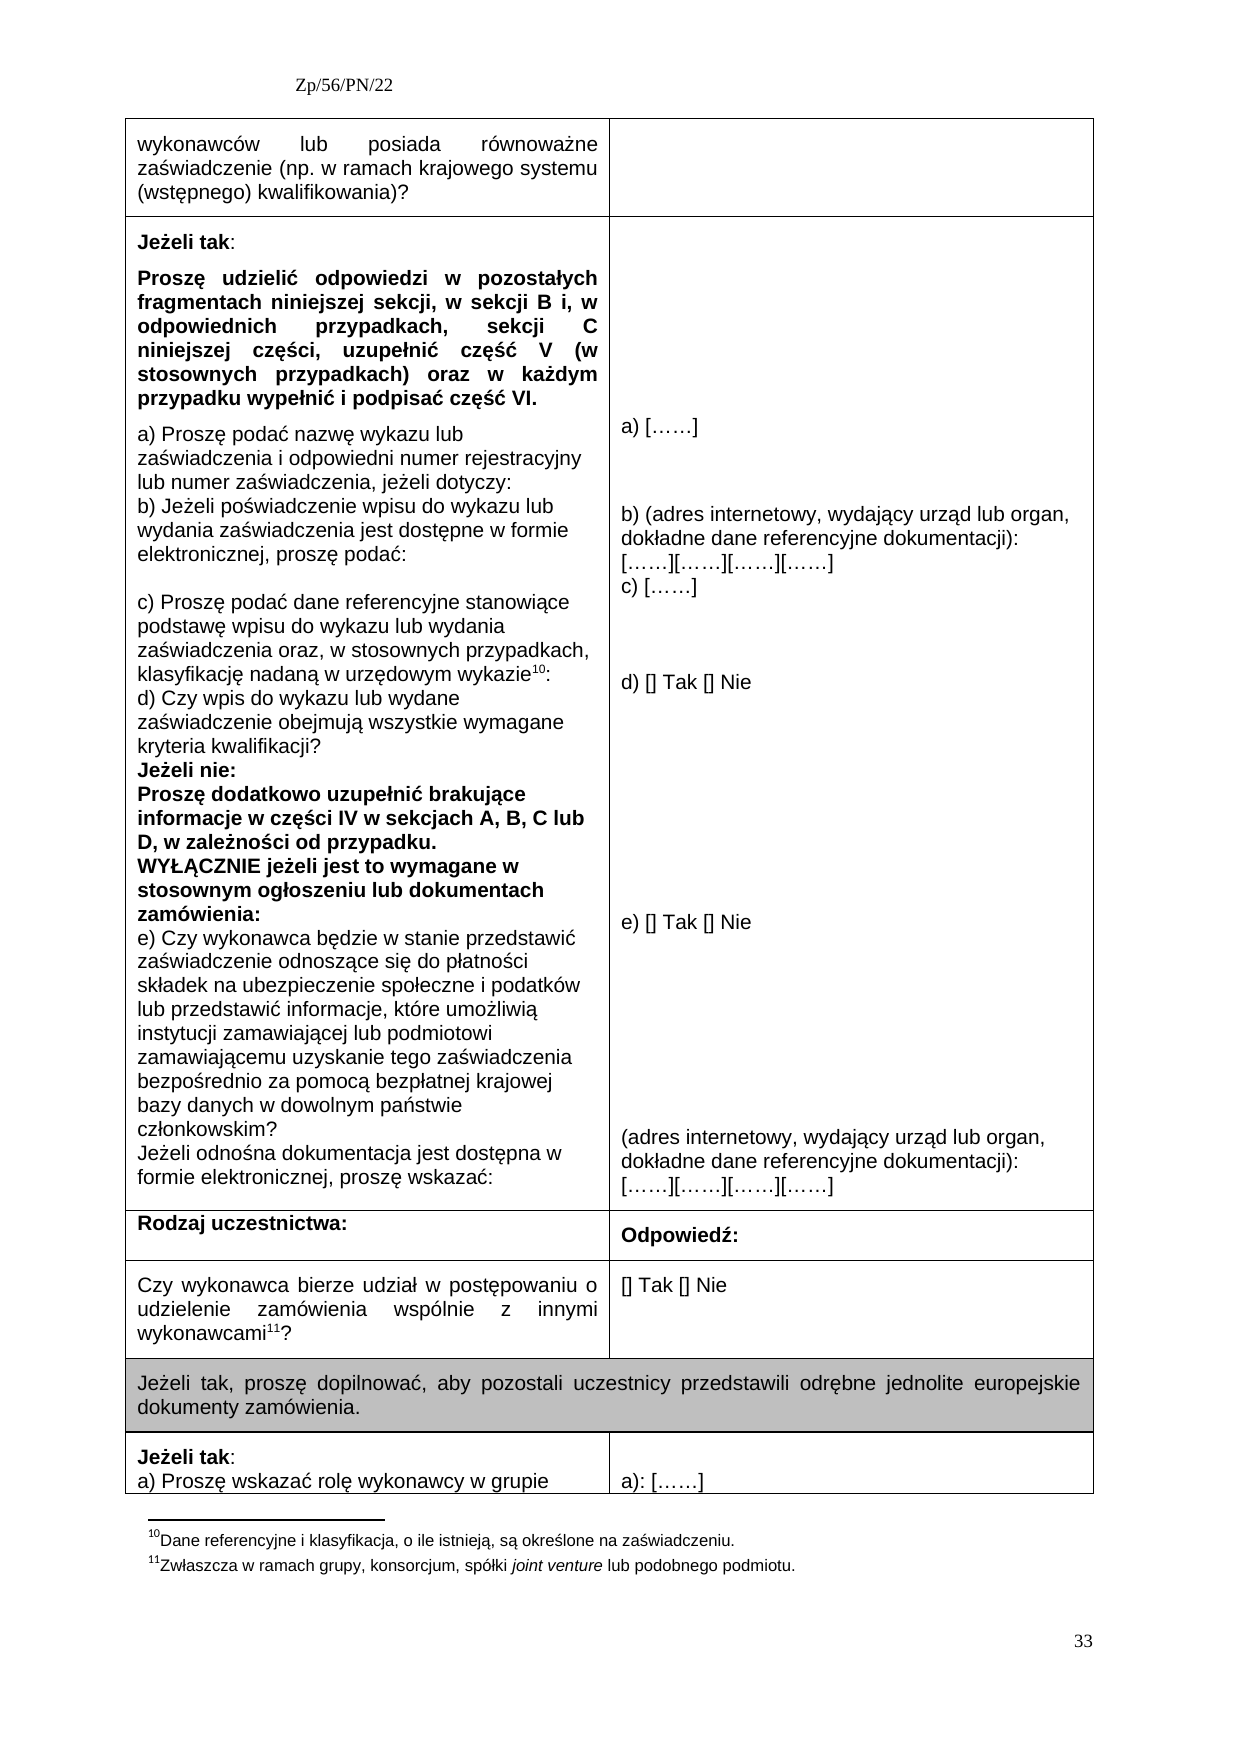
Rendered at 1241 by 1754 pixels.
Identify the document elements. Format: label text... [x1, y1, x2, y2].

table_cell Odpowiedź: [610, 1211, 1093, 1259]
table_cell a) [……] b) (adres internetowy, wydający urząd lub organ, dokładne dane referencyjne dokumentacji): [……][……][……][……] c) [……] d) [] Tak [] Nie e) [] Tak [] Nie (adres internetowy, wydający urząd lub organ, dokładne dane referencyjne dokumentacji): [……][……][……][……] [610, 217, 1093, 1209]
table_cell Rodzaj uczestnictwa: [126, 1211, 609, 1259]
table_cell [126, 1433, 609, 1493]
table_cell Czy wykonawca bierze udział w postępowaniu o udzielenie zamówienia wspólnie z innymi wykonawcami? [126, 1261, 609, 1357]
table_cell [610, 119, 1093, 216]
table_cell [126, 119, 609, 216]
table_cell Jeżeli tak, proszę dopilnować, aby pozostali uczestnicy przedstawili odrębne jednolite europejskie dokumenty zamówienia. [126, 1359, 1093, 1431]
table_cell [610, 1433, 1093, 1493]
table_cell [] Tak [] Nie [610, 1261, 1093, 1357]
table_cell Jeżeli tak: Proszę udzielić odpowiedzi w pozostałych fragmentach niniejszej sekcji, w sekcji B i, w odpowiednich przypadkach, sekcji C niniejszej części, uzupełnić część V (w stosownych przypadkach) oraz w każdym przypadku wypełnić i podpisać część VI. a) Proszę podać nazwę wykazu lub zaświadczenia i odpowiedni numer rejestracyjny lub numer zaświadczenia, jeżeli dotyczy: b) Jeżeli poświadczenie wpisu do wykazu lub wydania zaświadczenia jest dostępne w formie elektronicznej, proszę podać: c) Proszę podać dane referencyjne stanowiące podstawę wpisu do wykazu lub wydania zaświadczenia oraz, w stosownych przypadkach, klasyfikację nadaną w urzędowym wykazie: d) Czy wpis do wykazu lub wydane zaświadczenie obejmują wszystkie wymagane kryteria kwalifikacji? Jeżeli nie: Proszę dodatkowo uzupełnić brakujące informacje w części IV w sekcjach A, B, C lub D, w zależności od przypadku. WYŁĄCZNIE jeżeli jest to wymagane w stosownym ogłoszeniu lub dokumentach zamówienia: e) Czy wykonawca będzie w stanie przedstawić zaświadczenie odnoszące się do płatności składek na ubezpieczenie społeczne i podatków lub przedstawić informacje, które umożliwią instytucji zamawiającej lub podmiotowi zamawiającemu uzyskanie tego zaświadczenia bezpośrednio za pomocą bezpłatnej krajowej bazy danych w dowolnym państwie członkowskim? Jeżeli odnośna dokumentacja jest dostępna w formie elektronicznej, proszę wskazać: [126, 217, 609, 1209]
